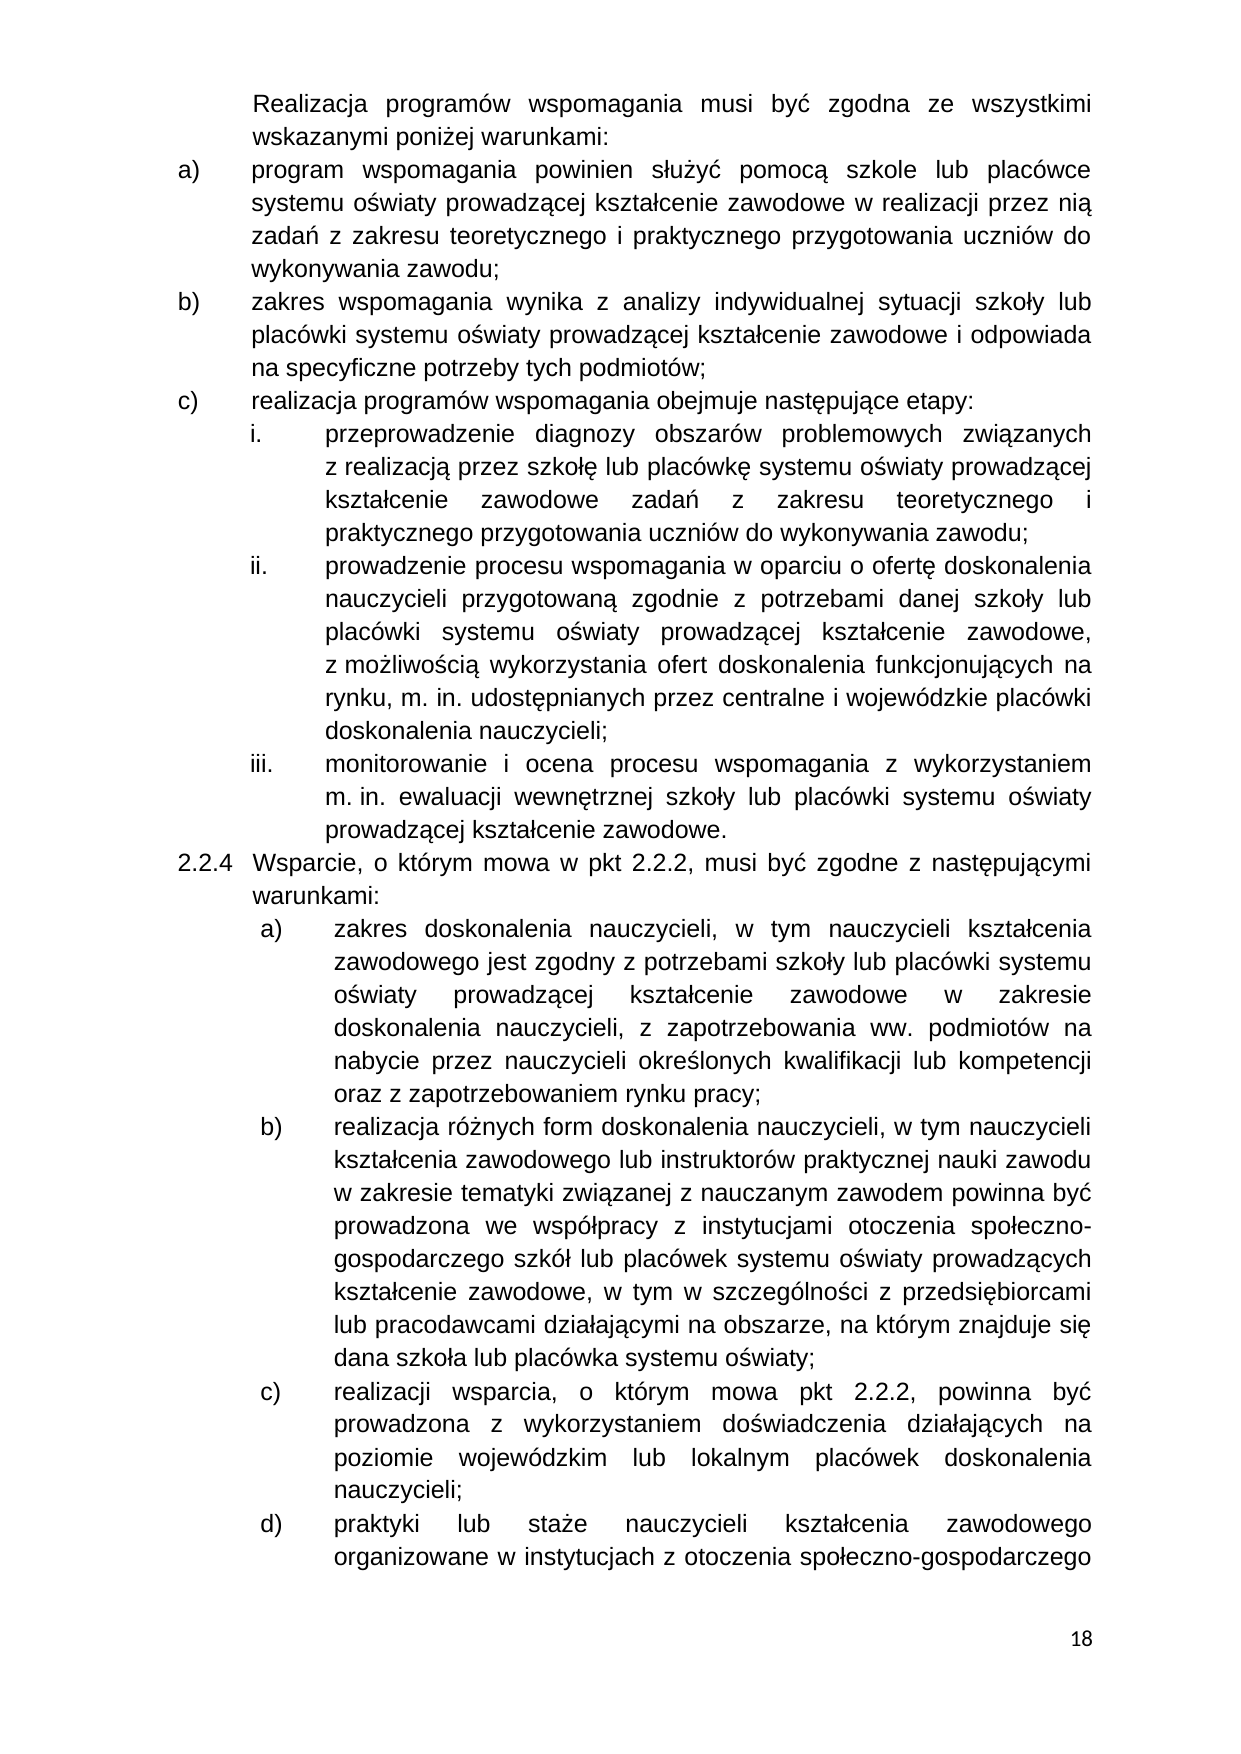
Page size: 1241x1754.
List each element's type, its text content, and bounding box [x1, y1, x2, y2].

list realizacja różnych form doskonalenia nauczycieli, w tym nauczycieli kształcenia zawodowego lub instruktorów praktycznej nauki zawodu w zakresie tematyki związanej z nauczanym zawodem powinna być prowadzona we współpracy z instytucjami otoczenia społeczno-gospodarczego szkół lub placówek systemu oświaty prowadzących kształcenie zawodowe, w tym w szczególności z przedsiębiorcami lub pracodawcami działającymi na obszarze, na którym znajduje się dana szkoła lub placówka systemu oświaty; [260, 1112, 1093, 1372]
list monitorowanie i ocena procesu wspomagania z wykorzystaniem m. in. ewaluacji wewnętrznej szkoły lub placówki systemu oświaty prowadzącej kształcenie zawodowe. [250, 749, 1093, 844]
list zakres doskonalenia nauczycieli, w tym nauczycieli kształcenia zawodowego jest zgodny z potrzebami szkoły lub placówki systemu oświaty prowadzącej kształcenie zawodowe w zakresie doskonalenia nauczycieli, z zapotrzebowania ww. podmiotów na nabycie przez nauczycieli określonych kwalifikacji lub kompetencji oraz z zapotrzebowaniem rynku pracy; [260, 914, 1093, 1108]
list realizacja programów wspomagania obejmuje następujące etapy: [178, 386, 1093, 414]
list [260, 1508, 1093, 1570]
list Wsparcie, o którym mowa w pkt 2.2.2, musi być zgodne z następującymi warunkami: [177, 848, 1093, 910]
list realizacji wsparcia, o którym mowa pkt 2.2.2, powinna być prowadzona z wykorzystaniem doświadczenia działających na poziomie wojewódzkim lub lokalnym placówek doskonalenia nauczycieli; [260, 1376, 1093, 1504]
list program wspomagania powinien służyć pomocą szkole lub placówce systemu oświaty prowadzącej kształcenie zawodowe w realizacji przez nią zadań z zakresu teoretycznego i praktycznego przygotowania uczniów do wykonywania zawodu; [178, 155, 1093, 282]
list przeprowadzenie diagnozy obszarów problemowych związanych z realizacją przez szkołę lub placówkę systemu oświaty prowadzącej kształcenie zawodowe zadań z zakresu teoretycznego i praktycznego przygotowania uczniów do wykonywania zawodu; [250, 419, 1093, 547]
list zakres wspomagania wynika z analizy indywidualnej sytuacji szkoły lub placówki systemu oświaty prowadzącej kształcenie zawodowe i odpowiada na specyficzne potrzeby tych podmiotów; [178, 287, 1093, 382]
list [177, 89, 1093, 150]
list prowadzenie procesu wspomagania w oparciu o ofertę doskonalenia nauczycieli przygotowaną zgodnie z potrzebami danej szkoły lub placówki systemu oświaty prowadzącej kształcenie zawodowe, z możliwością wykorzystania ofert doskonalenia funkcjonujących na rynku, m. in. udostępnianych przez centralne i wojewódzkie placówki doskonalenia nauczycieli; [250, 551, 1093, 745]
